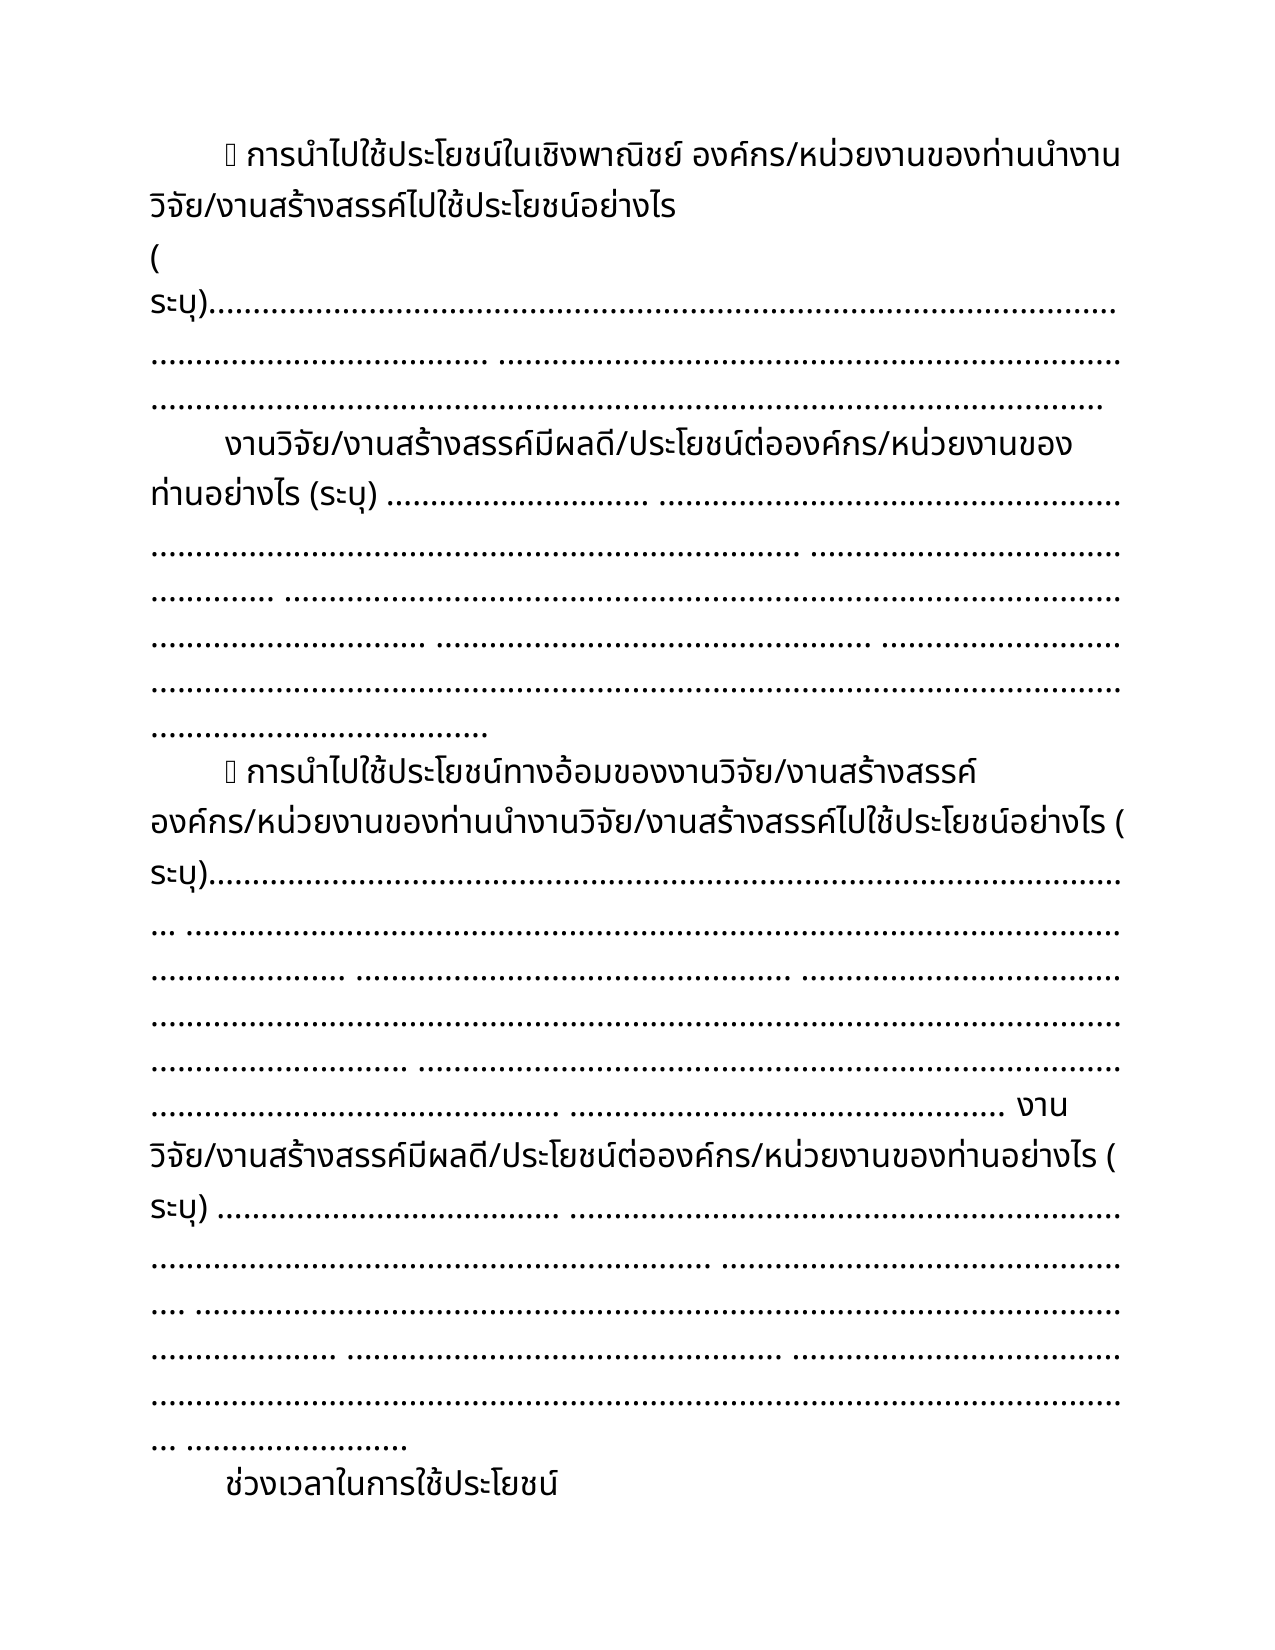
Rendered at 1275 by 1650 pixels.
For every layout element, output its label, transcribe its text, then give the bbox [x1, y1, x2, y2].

text การนำไปใช้ประโยชน์ในเชิงพาณิชย์ องค์กร/หน่วยงานของท่านนำงานวิจัย/งานสร้างสรรค์ไปใช้ประโยชน์อย่างไร (ระบุ)............................................................................................................................................ ................................................................................................................................................................................. [150, 131, 1125, 419]
text การนำไปใช้ประโยชน์ทางอ้อมของงานวิจัย/งานสร้างสรรค์ องค์กร/หน่วยงานของท่านนำงานวิจัย/งานสร้างสรรค์ไปใช้ประโยชน์อย่างไร (ระบุ)………….........................................................................………………… ............................................................................................................................... ................................................. .............................................................................................................................................................................. ............................................................................................................................. ................................................. งานวิจัย/งานสร้างสรรค์มีผลดี/ประโยชน์ต่อองค์กร/หน่วยงานของท่านอย่างไร (ระบุ) …….........…………………… ............................................................................................................................. ................................................. ............................................................................................................................. ................................................. ..................................................................................................................................................... ......................... [150, 748, 1125, 1460]
text งานวิจัย/งานสร้างสรรค์มีผลดี/ประโยชน์ต่อองค์กร/หน่วยงานของท่านอย่างไร (ระบุ) ………………………… ............................................................................................................................. ................................................. ............................................................................................................................. ................................................. .............................................................................................................................................................................. [150, 419, 1125, 748]
text ช่วงเวลาในการใช้ประโยชน์ [150, 1460, 1125, 1511]
